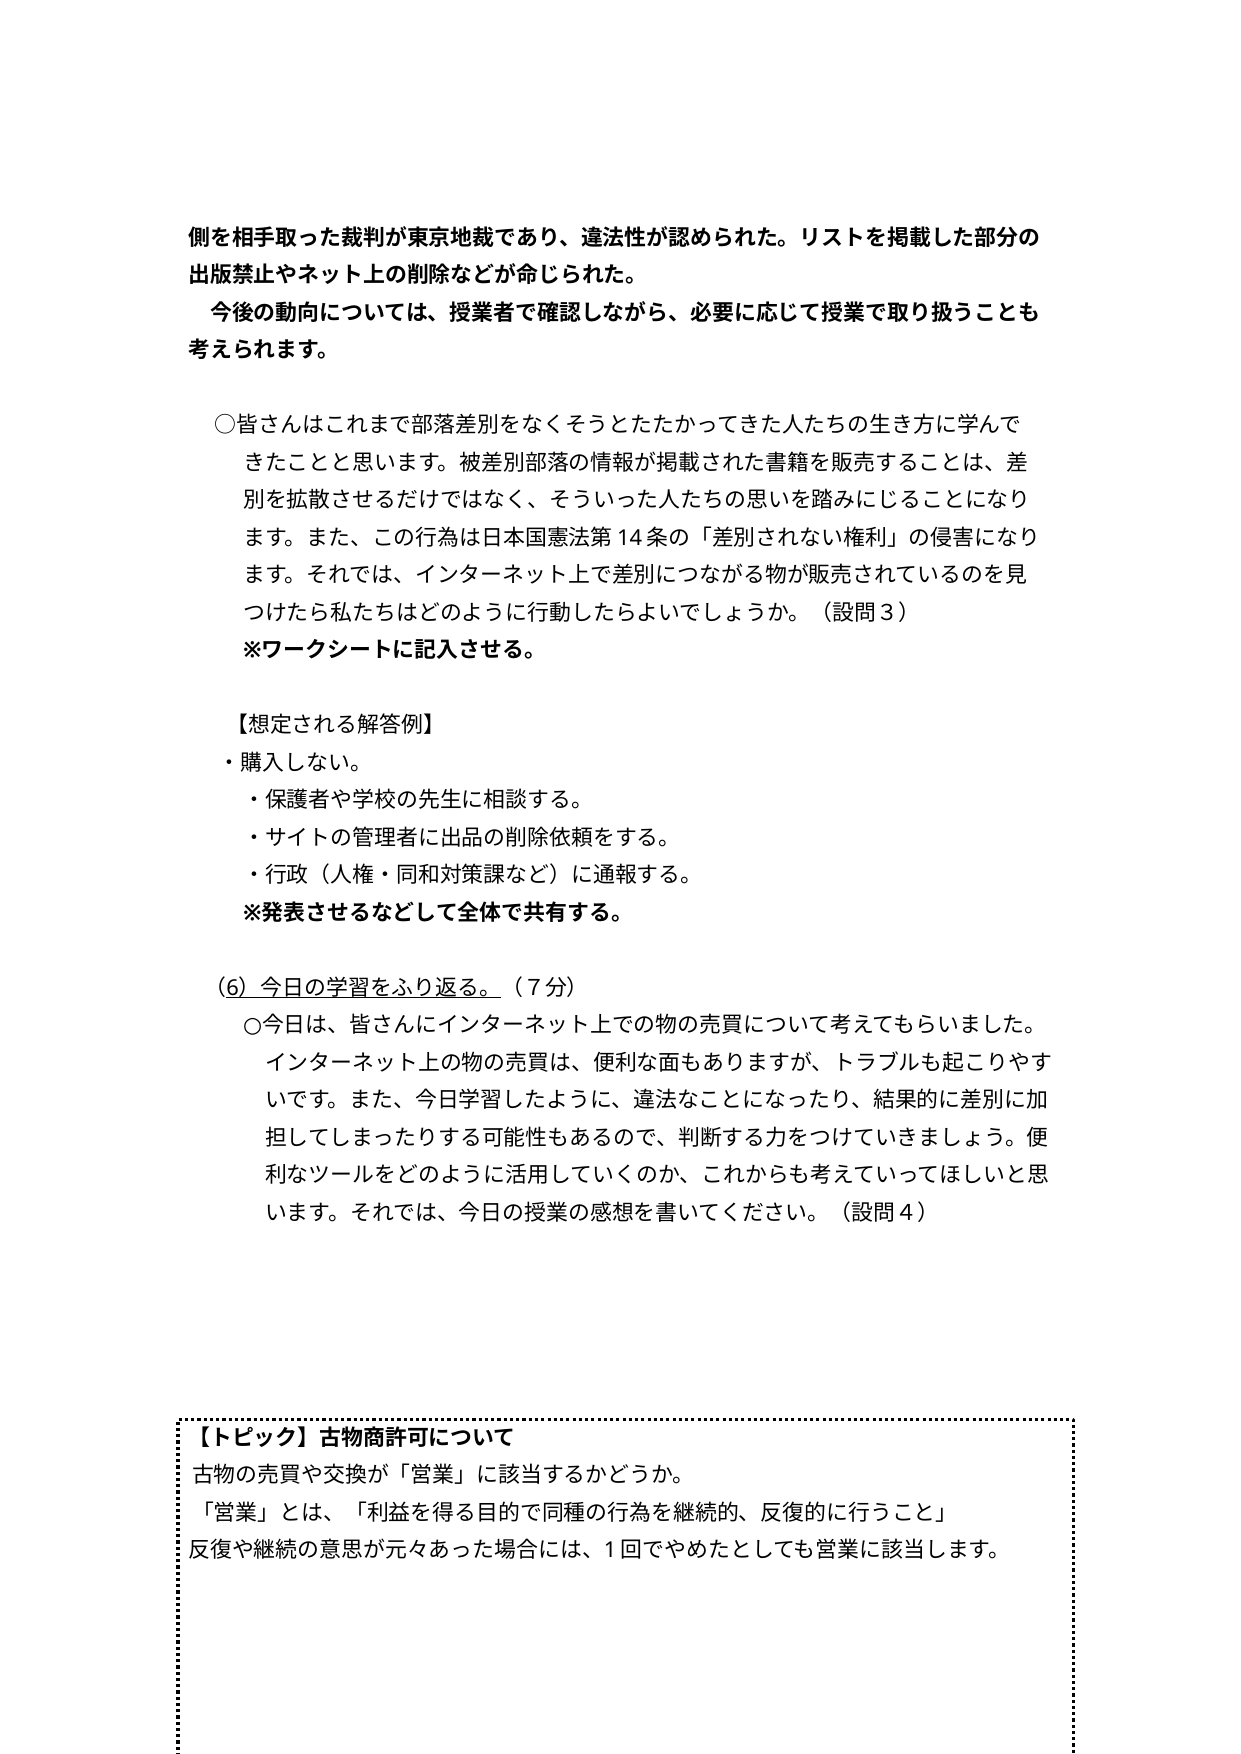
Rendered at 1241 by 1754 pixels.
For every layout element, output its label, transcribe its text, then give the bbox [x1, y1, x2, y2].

text 【想定される解答例】 [182, 704, 1052, 742]
text ○今日は、皆さんにインターネット上での物の売買について考えてもらいました。インターネット上の物の売買は、便利な面もありますが、トラブルも起こりやすいです。また、今日学習したように、違法なことになったり、結果的に差別に加担してしまったりする可能性もあるので、判断する力をつけていきましょう。便利なツールをどのように活用していくのか、これからも考えていってほしいと思います。それでは、今日の授業の感想を書いてください。（設問４） [243, 1004, 1052, 1229]
text つけたら私たちはどのように行動したらよいでしょうか。（設問３） [177, 592, 1052, 629]
text （6）今日の学習をふり返る。（７分） [182, 967, 1052, 1004]
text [188, 217, 1052, 292]
text ※発表させるなどして全体で共有する。 [199, 892, 1052, 929]
text 別を拡散させるだけではなく、そういった人たちの思いを踏みにじることになり [177, 479, 1052, 517]
text ・サイトの管理者に出品の削除依頼をする。 [199, 817, 1052, 854]
text 【トピック】古物商許可について [188, 1417, 1052, 1454]
text 今後の動向については、授業者で確認しながら、必要に応じて授業で取り扱うことも考えられます。 [188, 292, 1052, 367]
text ○皆さんはこれまで部落差別をなくそうとたたかってきた人たちの生き方に学んで [188, 404, 1052, 442]
text ・保護者や学校の先生に相談する。 [199, 779, 1052, 817]
text きたことと思います。被差別部落の情報が掲載された書籍を販売することは、差 [177, 442, 1052, 479]
text ます。それでは、インターネット上で差別につながる物が販売されているのを見 [177, 554, 1052, 592]
text ます。また、この行為は日本国憲法第14条の「差別されない権利」の侵害になり [177, 517, 1052, 554]
text 古物の売買や交換が「営業」に該当するかどうか。 [192, 1454, 1052, 1492]
text 反復や継続の意思が元々あった場合には、1回でやめたとしても営業に該当します。 [188, 1529, 1052, 1567]
text 「営業」とは、「利益を得る目的で同種の行為を継続的、反復的に行うこと」 [192, 1492, 1052, 1529]
text ※ワークシートに記入させる。 [243, 629, 1052, 667]
text ・購入しない。 [177, 742, 1052, 779]
text ・行政（人権・同和対策課など）に通報する。 [199, 854, 1052, 892]
